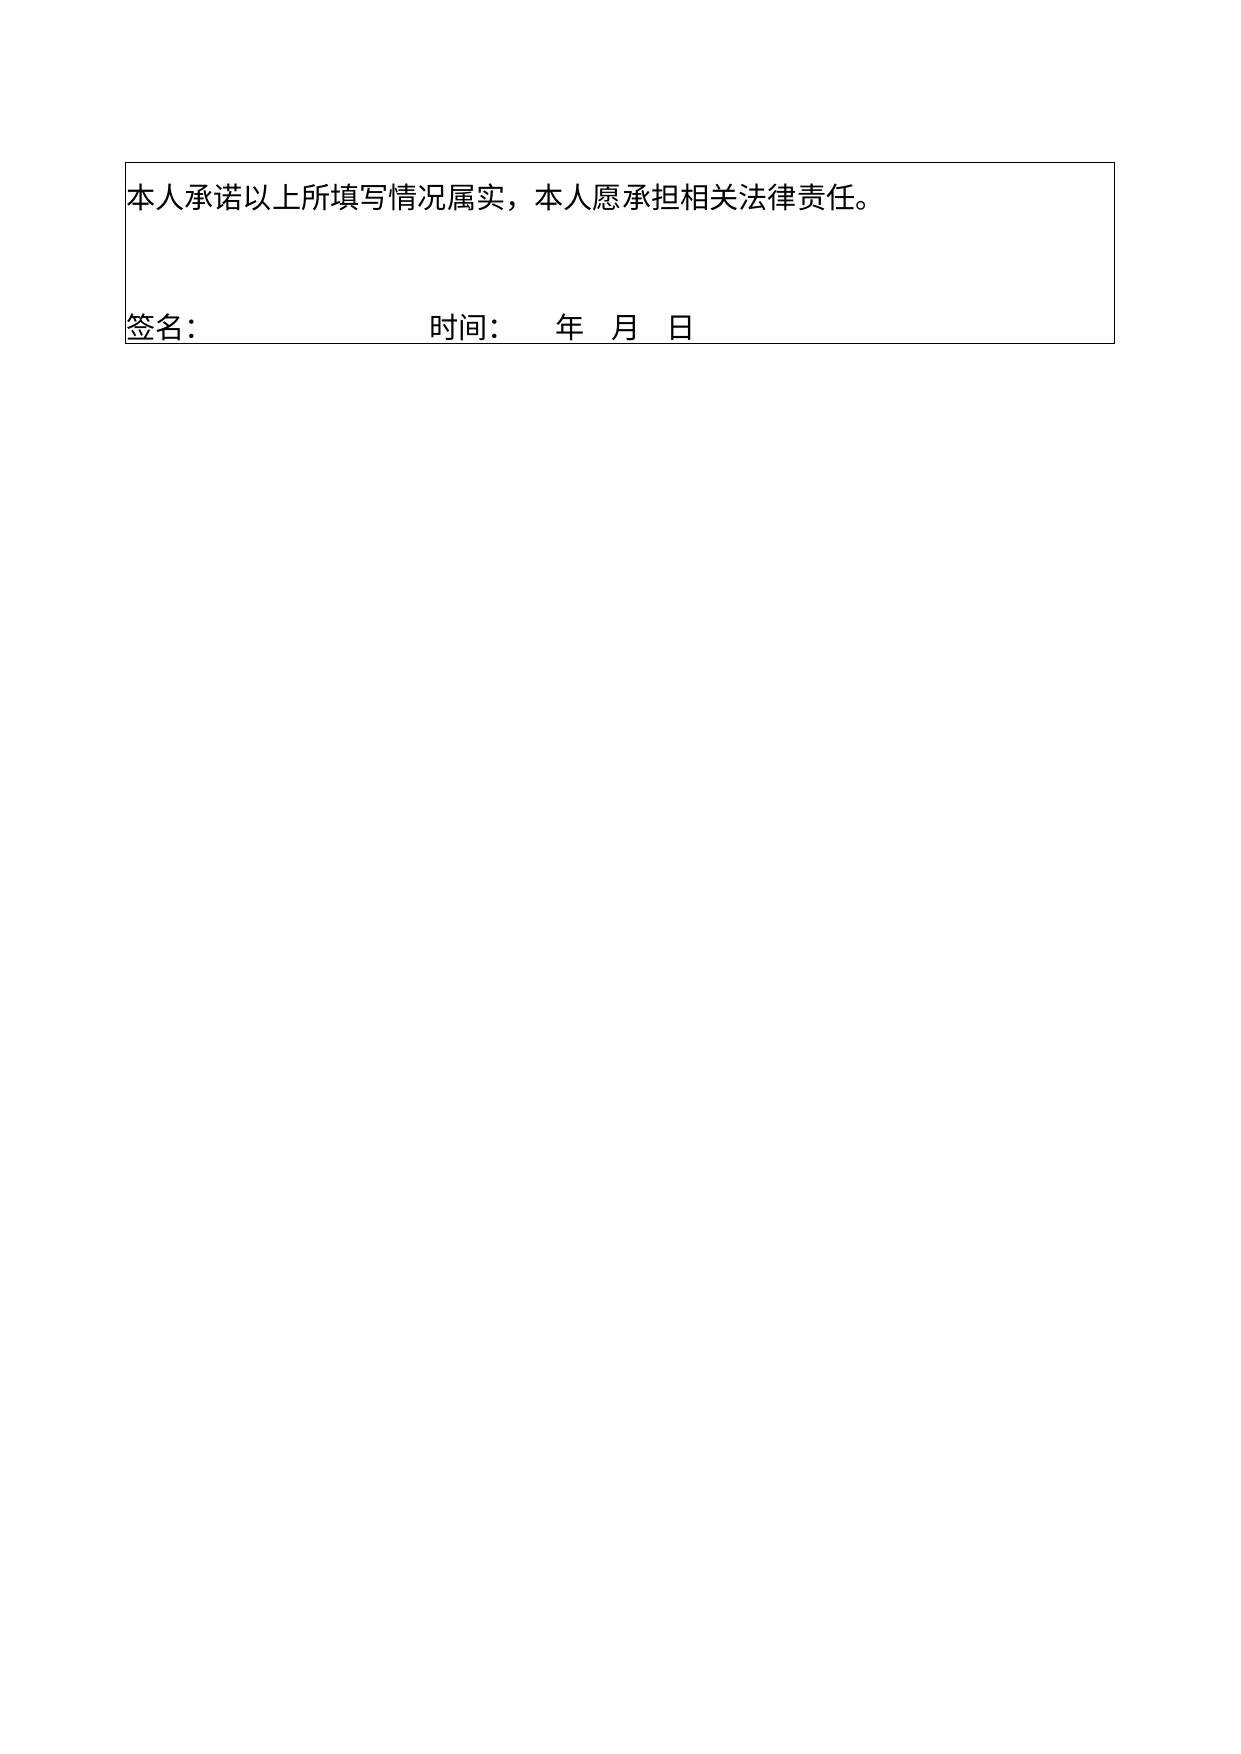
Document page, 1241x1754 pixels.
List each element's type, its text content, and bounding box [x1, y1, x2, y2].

table_cell 本人承诺以上所填写情况属实，本人愿承担相关法律责任。 签名： 时间： 年 月 日 [126, 163, 1114, 342]
